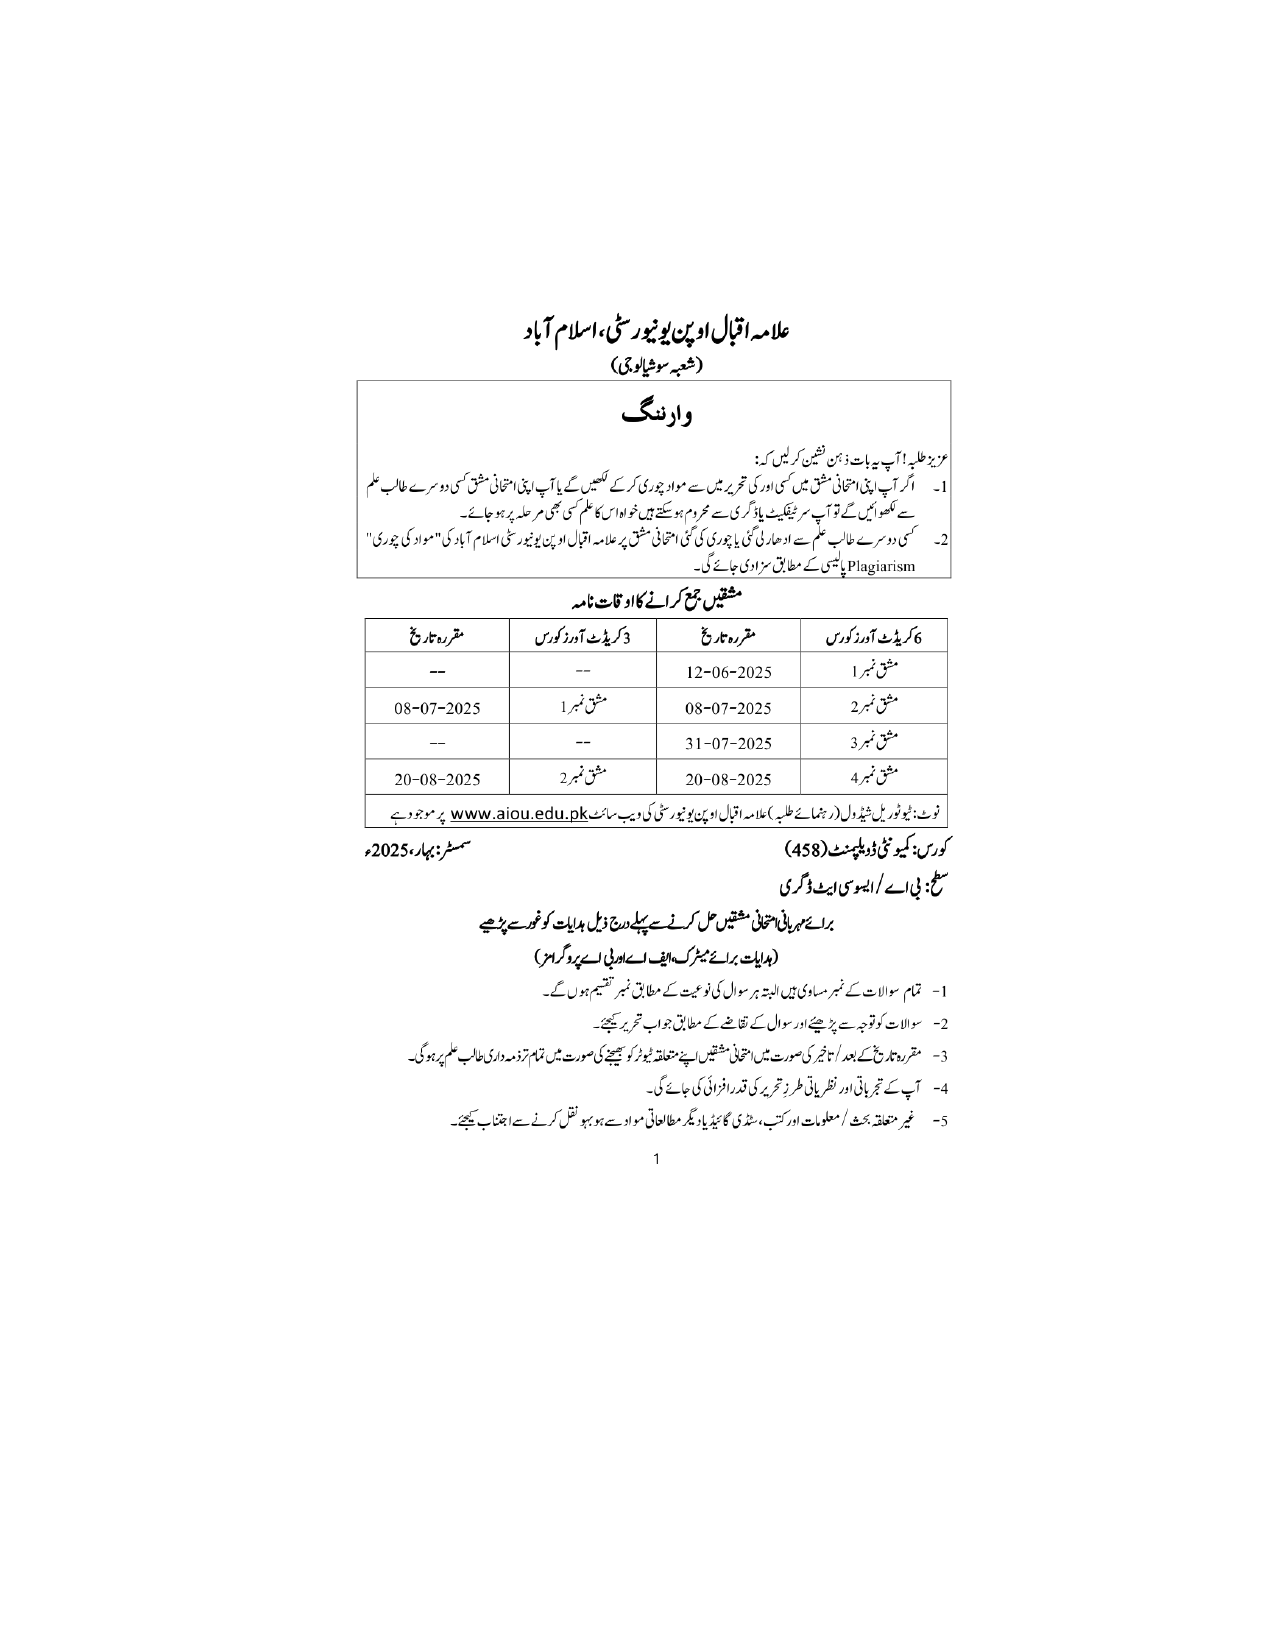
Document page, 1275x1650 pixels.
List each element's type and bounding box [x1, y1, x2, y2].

picture [206, 150, 1107, 1315]
